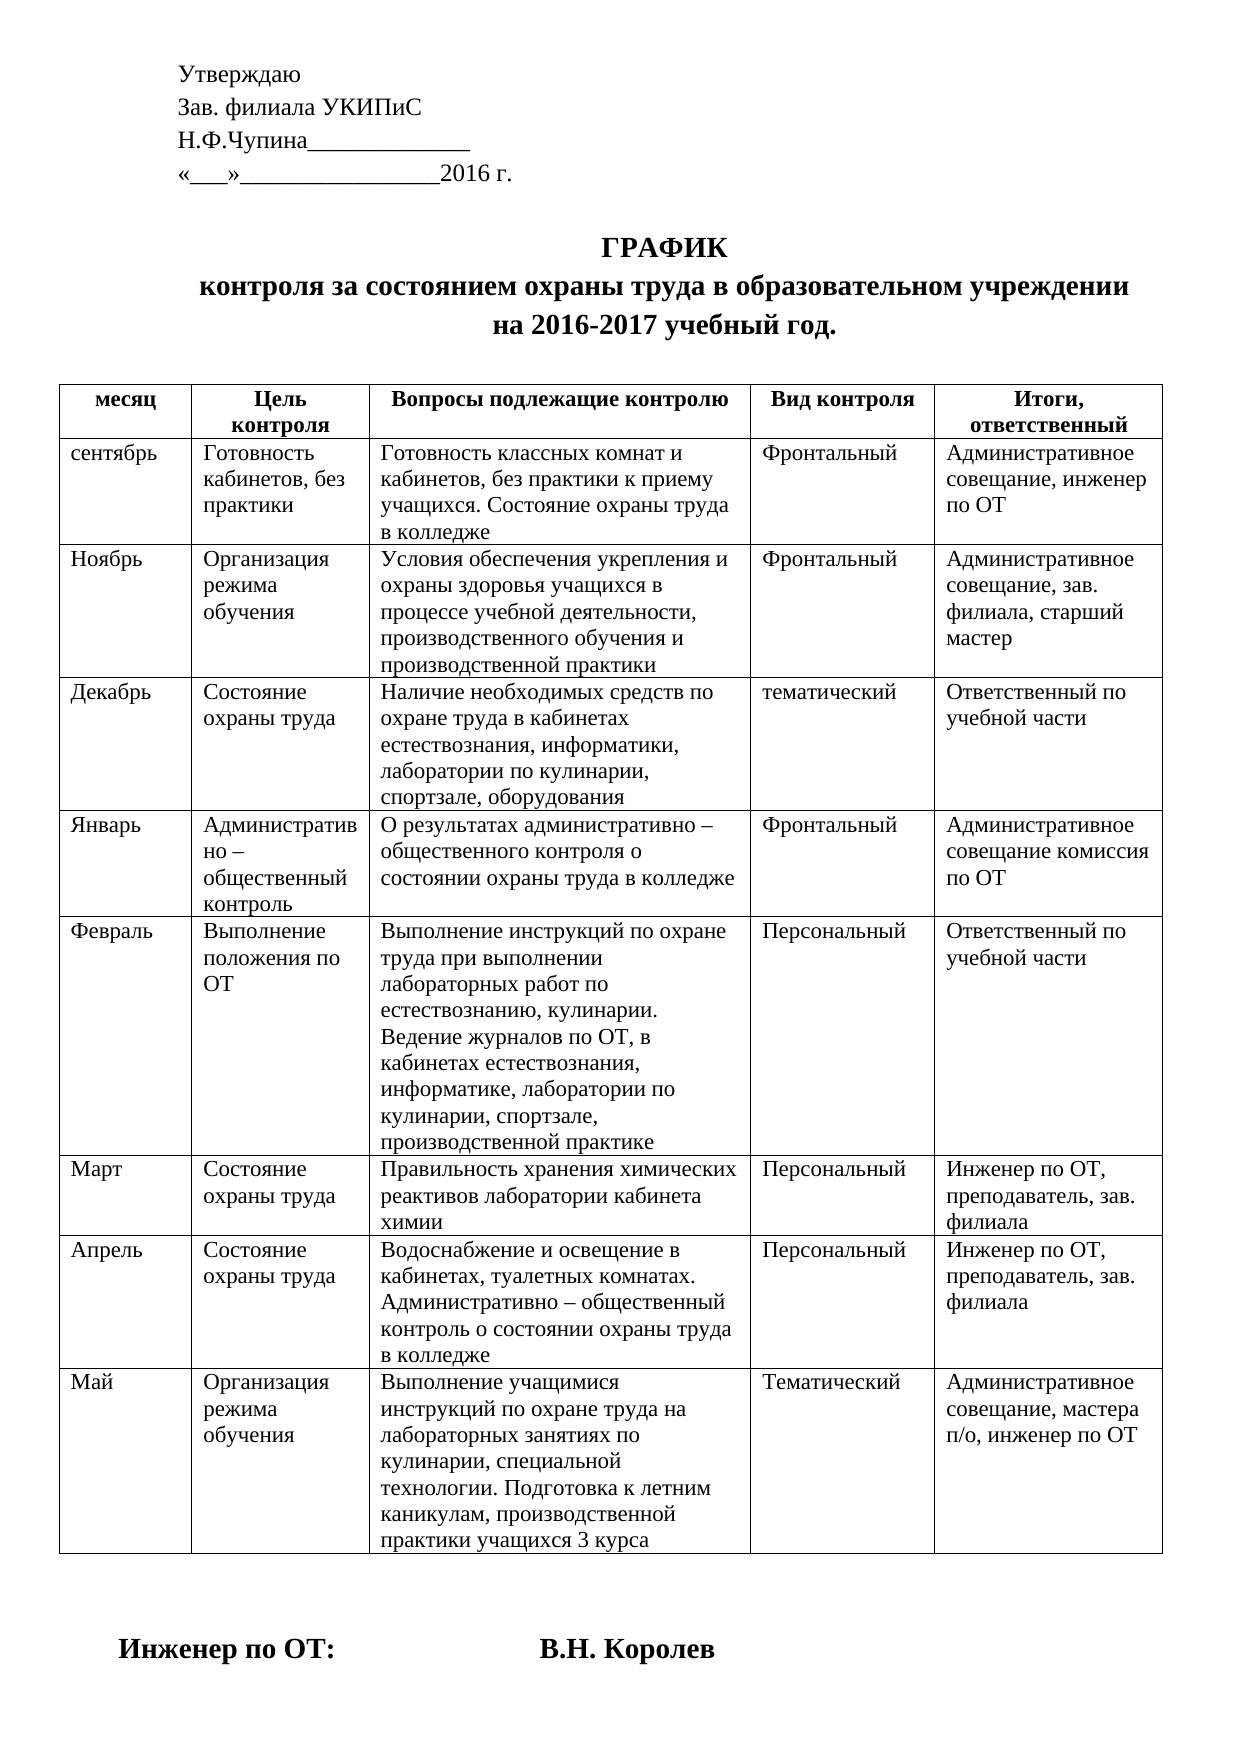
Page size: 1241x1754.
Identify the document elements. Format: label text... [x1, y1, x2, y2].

table_cell Январь [60, 811, 191, 916]
table_cell Декабрь [60, 678, 191, 810]
table_cell Ноябрь [60, 545, 191, 677]
table_cell Ответственный по учебной части [935, 678, 1162, 810]
table_cell Состояние охраны труда [192, 1156, 369, 1234]
table_cell Водоснабжение и освещение в кабинетах, туалетных комнатах. Административно – общественный контроль о состоянии охраны труда в колледже [370, 1236, 750, 1367]
table_cell Фронтальный [751, 439, 934, 544]
table_cell Состояние охраны труда [192, 1236, 369, 1367]
table_cell Март [60, 1156, 191, 1234]
table_cell Административно – общественный контроль [192, 811, 369, 916]
table_header Вид контроля [751, 385, 934, 438]
table_header месяц [60, 385, 191, 438]
table_cell Инженер по ОТ, преподаватель, зав. филиала [935, 1156, 1162, 1234]
text контроля за состоянием охраны труда в образовательном учреждении [177, 268, 1152, 302]
table_cell Правильность хранения химических реактивов лаборатории кабинета химии [370, 1156, 750, 1234]
table_cell Готовность кабинетов, без практики [192, 439, 369, 544]
text Инженер по ОТ: В.Н. Королев [118, 1631, 1152, 1664]
text на 2016-2017 учебный год. [177, 307, 1152, 340]
table_cell Февраль [60, 917, 191, 1154]
table_cell Фронтальный [751, 545, 934, 677]
table_header Итоги, ответственный [935, 385, 1162, 438]
table_cell Наличие необходимых средств по охране труда в кабинетах естествознания, информатики, лаборатории по кулинарии, спортзале, оборудования [370, 678, 750, 810]
table_cell Организация режима обучения [192, 545, 369, 677]
table_cell Административное совещание, зав. филиала, старший мастер [935, 545, 1162, 677]
table_cell Май [60, 1369, 191, 1553]
table_cell Готовность классных комнат и кабинетов, без практики к приему учащихся. Состояние охраны труда в колледже [370, 439, 750, 544]
table_cell сентябрь [60, 439, 191, 544]
table_cell Выполнение положения по ОТ [192, 917, 369, 1154]
table_cell Персональный [751, 1156, 934, 1234]
text Н.Ф.Чупина_____________ [177, 125, 1152, 154]
text Зав. филиала УКИПиС [177, 92, 1152, 121]
text «___»________________2016 г. [177, 158, 1152, 187]
table_cell Административное совещание комиссия по ОТ [935, 811, 1162, 916]
text ГРАФИК [177, 230, 1152, 263]
table_cell Апрель [60, 1236, 191, 1367]
table_cell Административное совещание, инженер по ОТ [935, 439, 1162, 544]
table_cell тематический [751, 678, 934, 810]
text Утверждаю [177, 59, 1152, 88]
table_cell Выполнение учащимися инструкций по охране труда на лабораторных занятиях по кулинарии, специальной технологии. Подготовка к летним каникулам, производственной практики учащихся 3 курса [370, 1369, 750, 1553]
table_cell Выполнение инструкций по охране труда при выполнении лабораторных работ по естествознанию, кулинарии. Ведение журналов по ОТ, в кабинетах естествознания, информатике, лаборатории по кулинарии, спортзале, производственной практике [370, 917, 750, 1154]
table_header Цель контроля [192, 385, 369, 438]
table_cell Условия обеспечения укрепления и охраны здоровья учащихся в процессе учебной деятельности, производственного обучения и производственной практики [370, 545, 750, 677]
table_cell Организация режима обучения [192, 1369, 369, 1553]
table_cell О результатах административно – общественного контроля о состоянии охраны труда в колледже [370, 811, 750, 916]
table_cell Ответственный по учебной части [935, 917, 1162, 1154]
table_cell Персональный [751, 917, 934, 1154]
table_cell Административное совещание, мастера п/о, инженер по ОТ [935, 1369, 1162, 1553]
table_cell Персональный [751, 1236, 934, 1367]
table_header Вопросы подлежащие контролю [370, 385, 750, 438]
table_cell Состояние охраны труда [192, 678, 369, 810]
table_cell Инженер по ОТ, преподаватель, зав. филиала [935, 1236, 1162, 1367]
table_cell Тематический [751, 1369, 934, 1553]
table_cell Фронтальный [751, 811, 934, 916]
